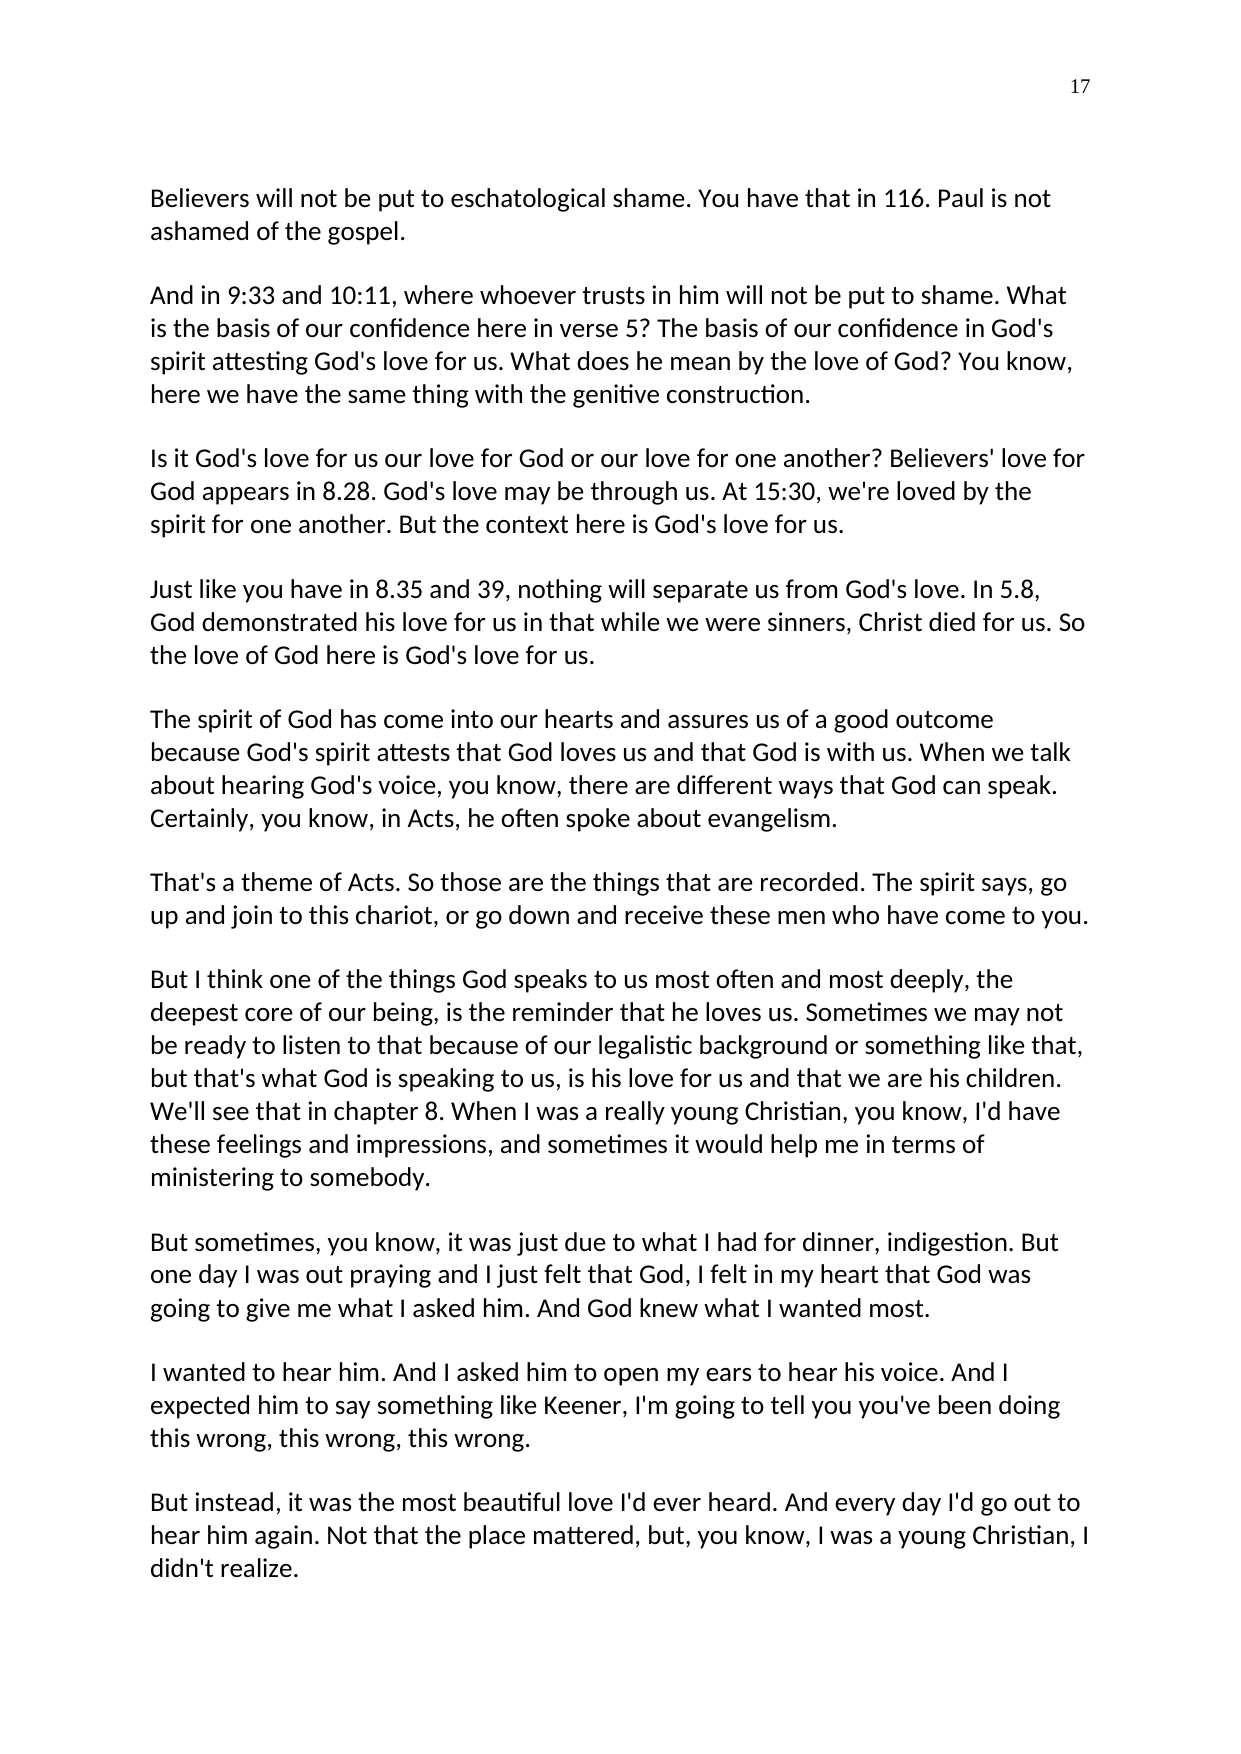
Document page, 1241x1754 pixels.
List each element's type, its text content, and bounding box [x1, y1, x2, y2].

text The spirit of God has come into our hearts and assures us of a good outcome because God's spirit attests that God loves us and that God is with us. When we talk about hearing God's voice, you know, there are different ways that God can speak. Certainly, you know, in Acts, he often spoke about evangelism. [150, 702, 1090, 834]
text But I think one of the things God speaks to us most often and most deeply, the deepest core of our being, is the reminder that he loves us. Sometimes we may not be ready to listen to that because of our legalistic background or something like that, but that's what God is speaking to us, is his love for us and that we are his children. We'll see that in chapter 8. When I was a really young Christian, you know, I'd have these feelings and impressions, and sometimes it would help me in terms of ministering to somebody. [150, 962, 1090, 1193]
text I wanted to hear him. And I asked him to open my ears to hear his voice. And I expected him to say something like Keener, I'm going to tell you you've been doing this wrong, this wrong, this wrong. [150, 1355, 1090, 1454]
text And in 9:33 and 10:11, where whoever trusts in him will not be put to shame. What is the basis of our confidence here in verse 5? The basis of our confidence in God's spirit attesting God's love for us. What does he mean by the love of God? You know, here we have the same thing with the genitive construction. [150, 278, 1090, 410]
text But instead, it was the most beautiful love I'd ever heard. And every day I'd go out to hear him again. Not that the place mattered, but, you know, I was a young Christian, I didn't realize. [150, 1485, 1090, 1584]
text But sometimes, you know, it was just due to what I had for dinner, indigestion. But one day I was out praying and I just felt that God, I felt in my heart that God was going to give me what I asked him. And God knew what I wanted most. [150, 1225, 1090, 1324]
text Just like you have in 8.35 and 39, nothing will separate us from God's love. In 5.8, God demonstrated his love for us in that while we were sinners, Christ died for us. So the love of God here is God's love for us. [150, 572, 1090, 671]
text That's a theme of Acts. So those are the things that are recorded. The spirit says, go up and join to this chariot, or go down and receive these men who have come to you. [150, 865, 1090, 931]
text Is it God's love for us our love for God or our love for one another? Believers' love for God appears in 8.28. God's love may be through us. At 15:30, we're loved by the spirit for one another. But the context here is God's love for us. [150, 442, 1090, 541]
text Believers will not be put to eschatological shame. You have that in 116. Paul is not ashamed of the gospel. [150, 181, 1090, 247]
